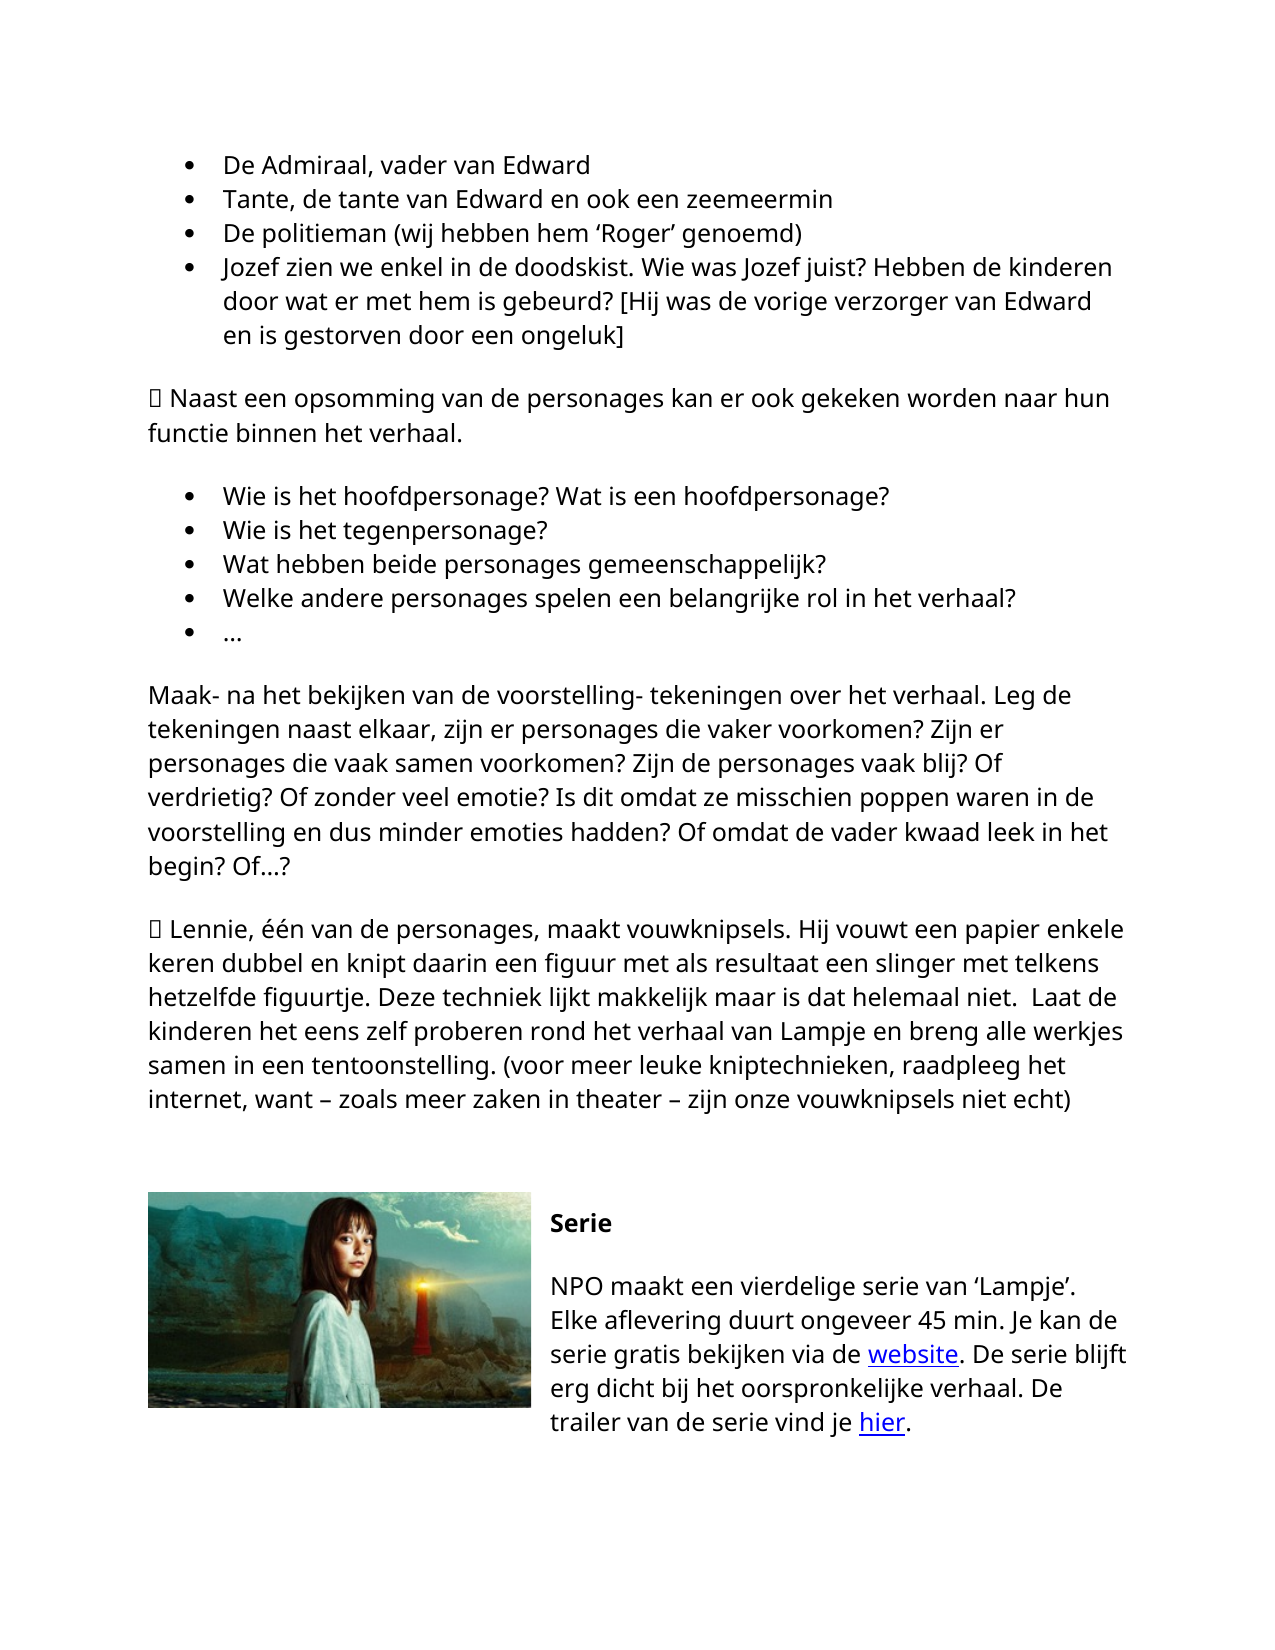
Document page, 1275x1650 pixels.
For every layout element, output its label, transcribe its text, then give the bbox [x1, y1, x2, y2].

text NPO maakt een vierdelige serie van ‘Lampje’. Elke aflevering duurt ongeveer 45 min. Je kan de serie gratis bekijken via de website. De serie blijft erg dicht bij het oorspronkelijke verhaal. De trailer van de serie vind je hier. [148, 1269, 1127, 1439]
list Wat hebben beide personages gemeenschappelijk? [185, 547, 1127, 581]
subtitle Serie [532, 1205, 1127, 1239]
list De politieman (wij hebben hem ‘Roger’ genoemd) [185, 216, 1127, 250]
list Welke andere personages spelen een belangrijke rol in het verhaal? [185, 581, 1127, 615]
list Tante, de tante van Edward en ook een zeemeermin [185, 182, 1127, 216]
list Wie is het hoofdpersonage? Wat is een hoofdpersonage? [185, 478, 1127, 512]
list … [185, 615, 1127, 649]
text 💡 Lennie, één van de personages, maakt vouwknipsels. Hij vouwt een papier enkele keren dubbel en knipt daarin een figuur met als resultaat een slinger met telkens hetzelfde figuurtje. Deze techniek lijkt makkelijk maar is dat helemaal niet. Laat de kinderen het eens zelf proberen rond het verhaal van Lampje en breng alle werkjes samen in een tentoonstelling. (voor meer leuke kniptechnieken, raadpleeg het internet, want – zoals meer zaken in theater – zijn onze vouwknipsels niet echt) [148, 911, 1127, 1116]
list Wie is het tegenpersonage? [185, 512, 1127, 547]
text Maak- na het bekijken van de voorstelling- tekeningen over het verhaal. Leg de tekeningen naast elkaar, zijn er personages die vaker voorkomen? Zijn er personages die vaak samen voorkomen? Zijn de personages vaak blij? Of verdrietig? Of zonder veel emotie? Is dit omdat ze misschien poppen waren in de voorstelling en dus minder emoties hadden? Of omdat de vader kwaad leek in het begin? Of…? [148, 678, 1127, 882]
picture [148, 1192, 532, 1408]
text 💡 Naast een opsomming van de personages kan er ook gekeken worden naar hun functie binnen het verhaal. [148, 381, 1127, 449]
list De Admiraal, vader van Edward [185, 148, 1127, 182]
list Jozef zien we enkel in de doodskist. Wie was Jozef juist? Hebben de kinderen door wat er met hem is gebeurd? [Hij was de vorige verzorger van Edward en is gestorven door een ongeluk] [185, 250, 1127, 352]
